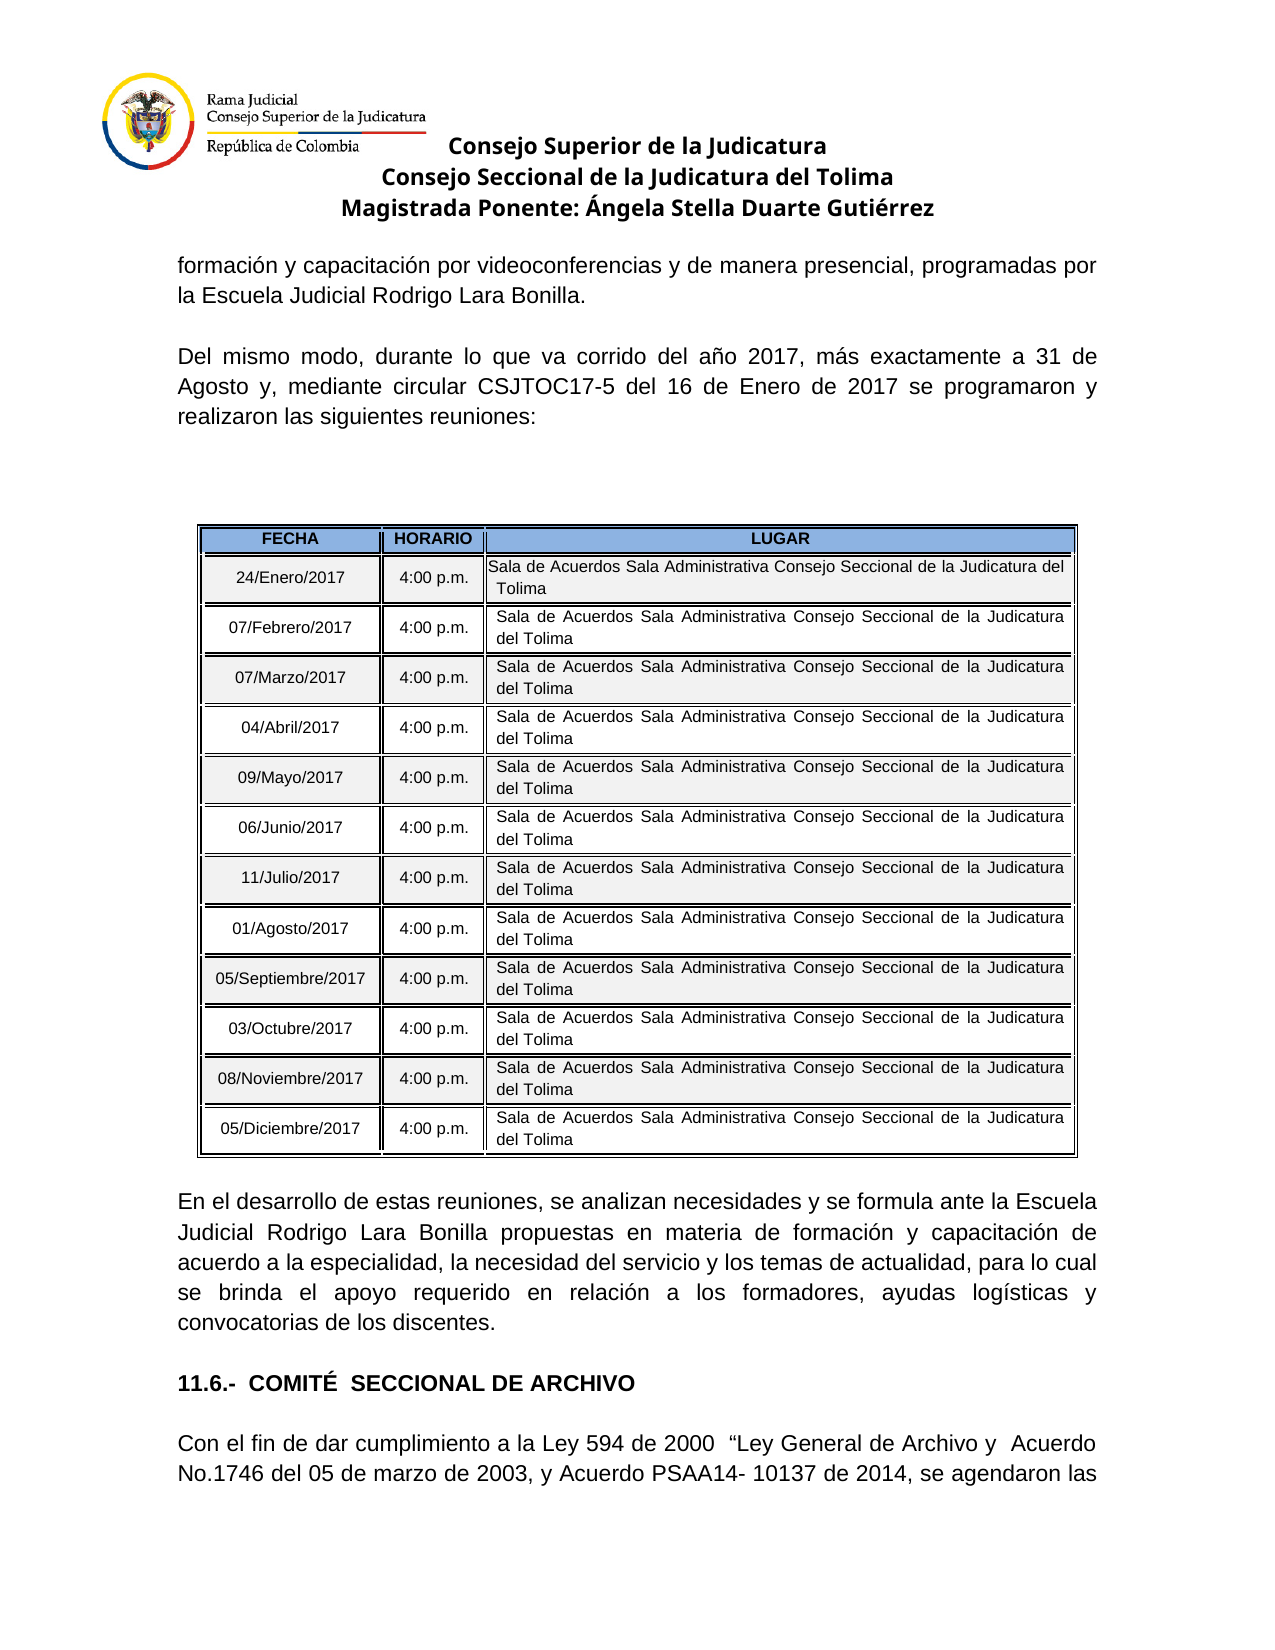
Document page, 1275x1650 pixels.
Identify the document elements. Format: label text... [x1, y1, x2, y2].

table_cell Sala de Acuerdos Sala Administrativa Consejo Seccional de la Judicatura del Tolima [485, 1103, 1076, 1153]
table_cell Sala de Acuerdos Sala Administrativa Consejo Seccional de la Judicatura del Tolima [485, 953, 1076, 1003]
table_cell Sala de Acuerdos Sala Administrativa Consejo Seccional de la Judicatura del Tolima [485, 903, 1076, 953]
table_header LUGAR [485, 528, 1074, 552]
table_cell 4:00 p.m. [384, 908, 483, 953]
table_cell 4:00 p.m. [384, 807, 483, 853]
table_cell 4:00 p.m. [384, 757, 483, 803]
table_cell 4:00 p.m. [384, 557, 483, 602]
table_cell Sala de Acuerdos Sala Administrativa Consejo Seccional de la Judicatura del Tolima [485, 652, 1076, 702]
table_cell Sala de Acuerdos Sala Administrativa Consejo Seccional de la Judicatura del Tolima [485, 703, 1076, 752]
table_cell 09/Mayo/2017 [199, 753, 382, 803]
table_cell Sala de Acuerdos Sala Administrativa Consejo Seccional de la Judicatura del Tolima [485, 853, 1076, 903]
table_cell 4:00 p.m. [384, 607, 483, 652]
table_cell 06/Junio/2017 [199, 803, 382, 853]
table_cell 03/Octubre/2017 [199, 1003, 382, 1053]
table_cell Sala de Acuerdos Sala Administrativa Consejo Seccional de la Judicatura del Tolima [485, 1053, 1076, 1103]
table_cell Sala de Acuerdos Sala Administrativa Consejo Seccional de la Judicatura del Tolima [485, 602, 1076, 652]
table_cell 4:00 p.m. [384, 958, 483, 1003]
table_cell Sala de Acuerdos Sala Administrativa Consejo Seccional de la Judicatura del Tolima [485, 552, 1076, 602]
table_header HORARIO [382, 526, 485, 552]
table_cell 4:00 p.m. [384, 1008, 483, 1053]
table_cell Sala de Acuerdos Sala Administrativa Consejo Seccional de la Judicatura del Tolima [485, 1003, 1076, 1053]
table_cell 04/Abril/2017 [199, 703, 382, 752]
text En el desarrollo de estas reuniones, se analizan necesidades y se formula ante la Escuela Judicial Rodrigo Lara Bonilla propuestas en materia de formación y capacitación de acuerdo a la especialidad, la necesidad del servicio y los temas de actualidad, para lo cual se brinda el apoyo requerido en relación a los formadores, ayudas logísticas y convocatorias de los discentes. [177, 1188, 1098, 1335]
table_cell 24/Enero/2017 [199, 552, 382, 602]
table_cell 4:00 p.m. [384, 1058, 483, 1103]
table_cell 4:00 p.m. [384, 857, 483, 903]
table_cell 01/Agosto/2017 [199, 903, 382, 953]
table_cell 08/Noviembre/2017 [199, 1053, 382, 1103]
text Del mismo modo, durante lo que va corrido del año 2017, más exactamente a 31 de Agosto y, mediante circular CSJTOC17-5 del 16 de Enero de 2017 se programaron y realizaron las siguientes reuniones: [177, 343, 1098, 429]
table_cell 4:00 p.m. [384, 707, 483, 752]
table_cell 05/Septiembre/2017 [199, 953, 382, 1003]
table_cell Sala de Acuerdos Sala Administrativa Consejo Seccional de la Judicatura del Tolima [485, 803, 1076, 853]
table_cell 07/Marzo/2017 [199, 652, 382, 702]
text 11.6.- COMITÉ SECCIONAL DE ARCHIVO [177, 1369, 1098, 1396]
table_cell 11/Julio/2017 [199, 853, 382, 903]
table_cell Sala de Acuerdos Sala Administrativa Consejo Seccional de la Judicatura del Tolima [485, 753, 1076, 803]
table_header FECHA [199, 526, 382, 552]
table_cell 4:00 p.m. [384, 657, 483, 702]
table_cell 4:00 p.m. [382, 1103, 485, 1153]
table_cell 07/Febrero/2017 [199, 602, 382, 652]
picture [95, 63, 433, 179]
table_cell 05/Diciembre/2017 [199, 1103, 382, 1153]
